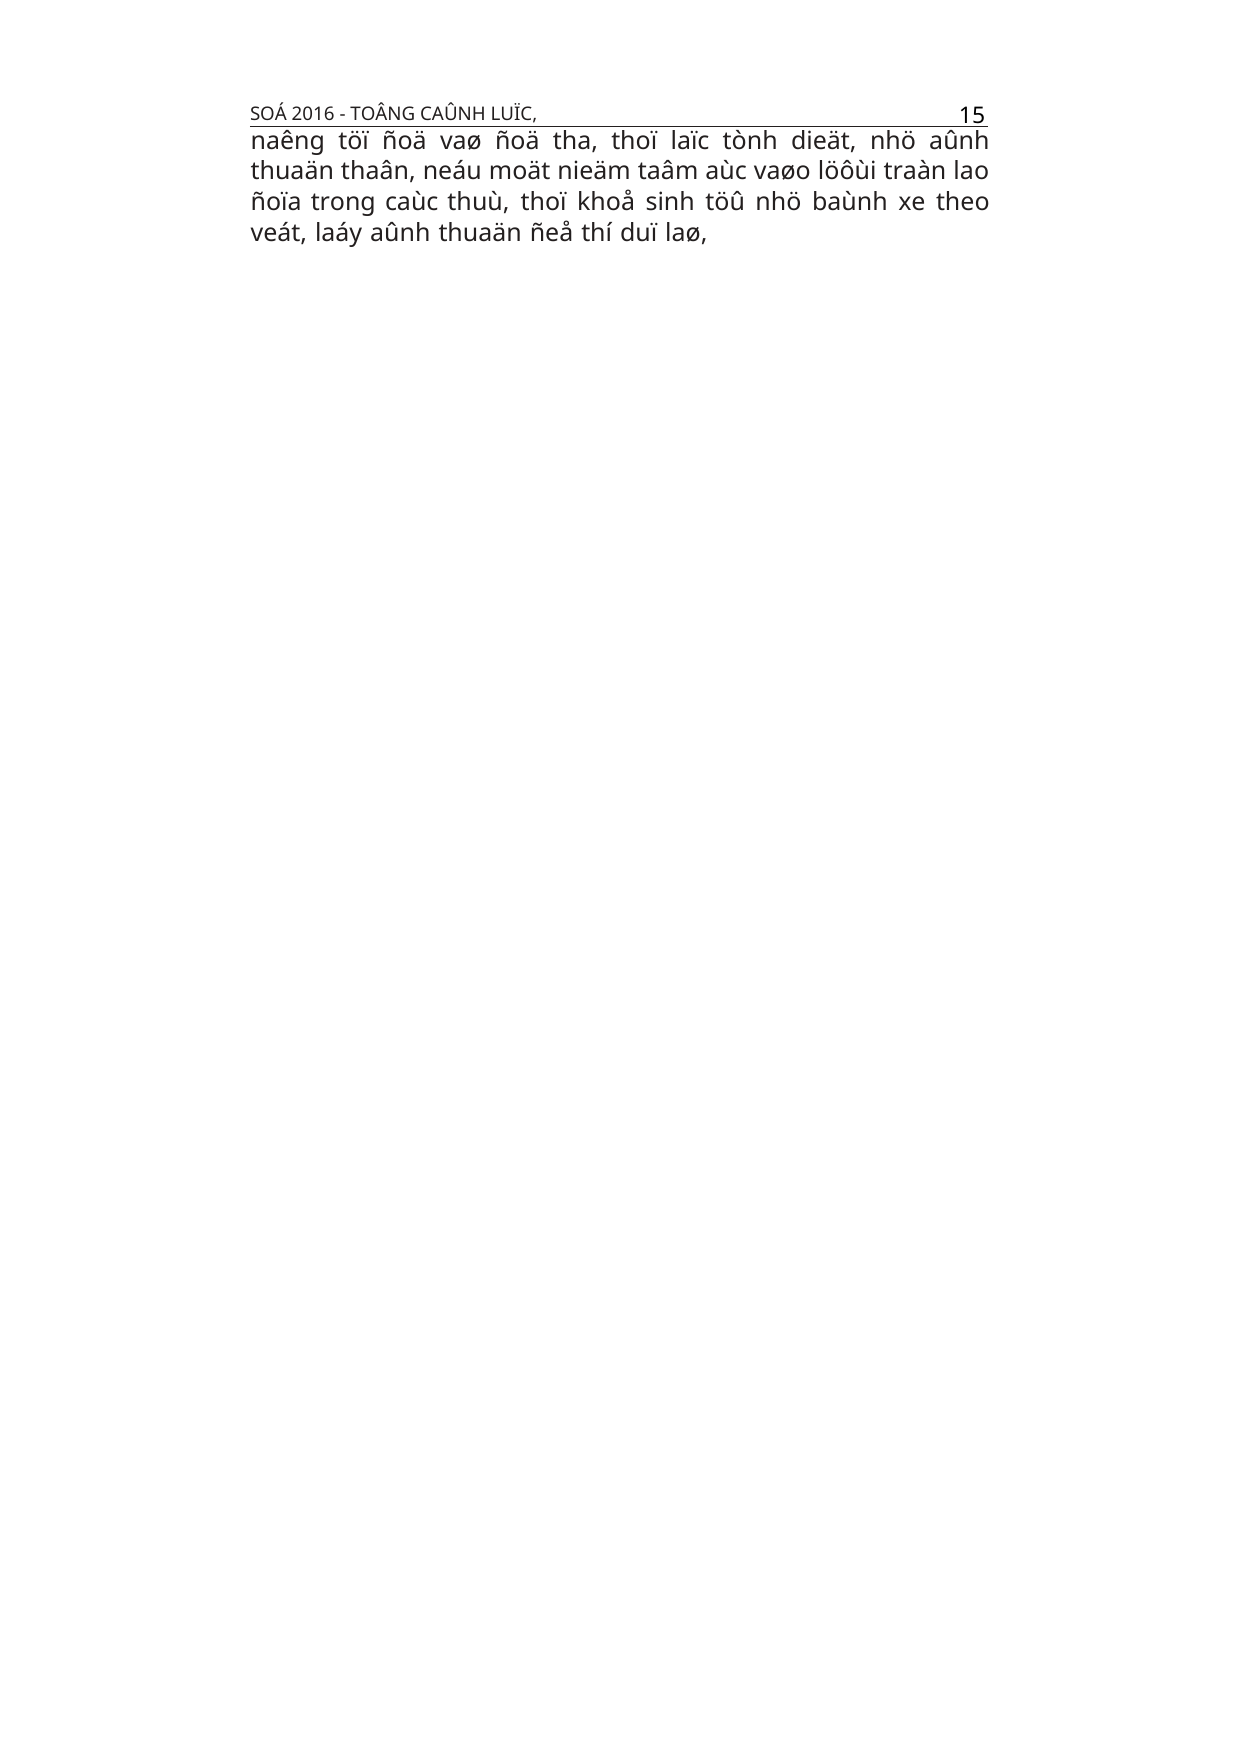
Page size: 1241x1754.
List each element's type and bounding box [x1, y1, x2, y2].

text [250, 125, 990, 249]
